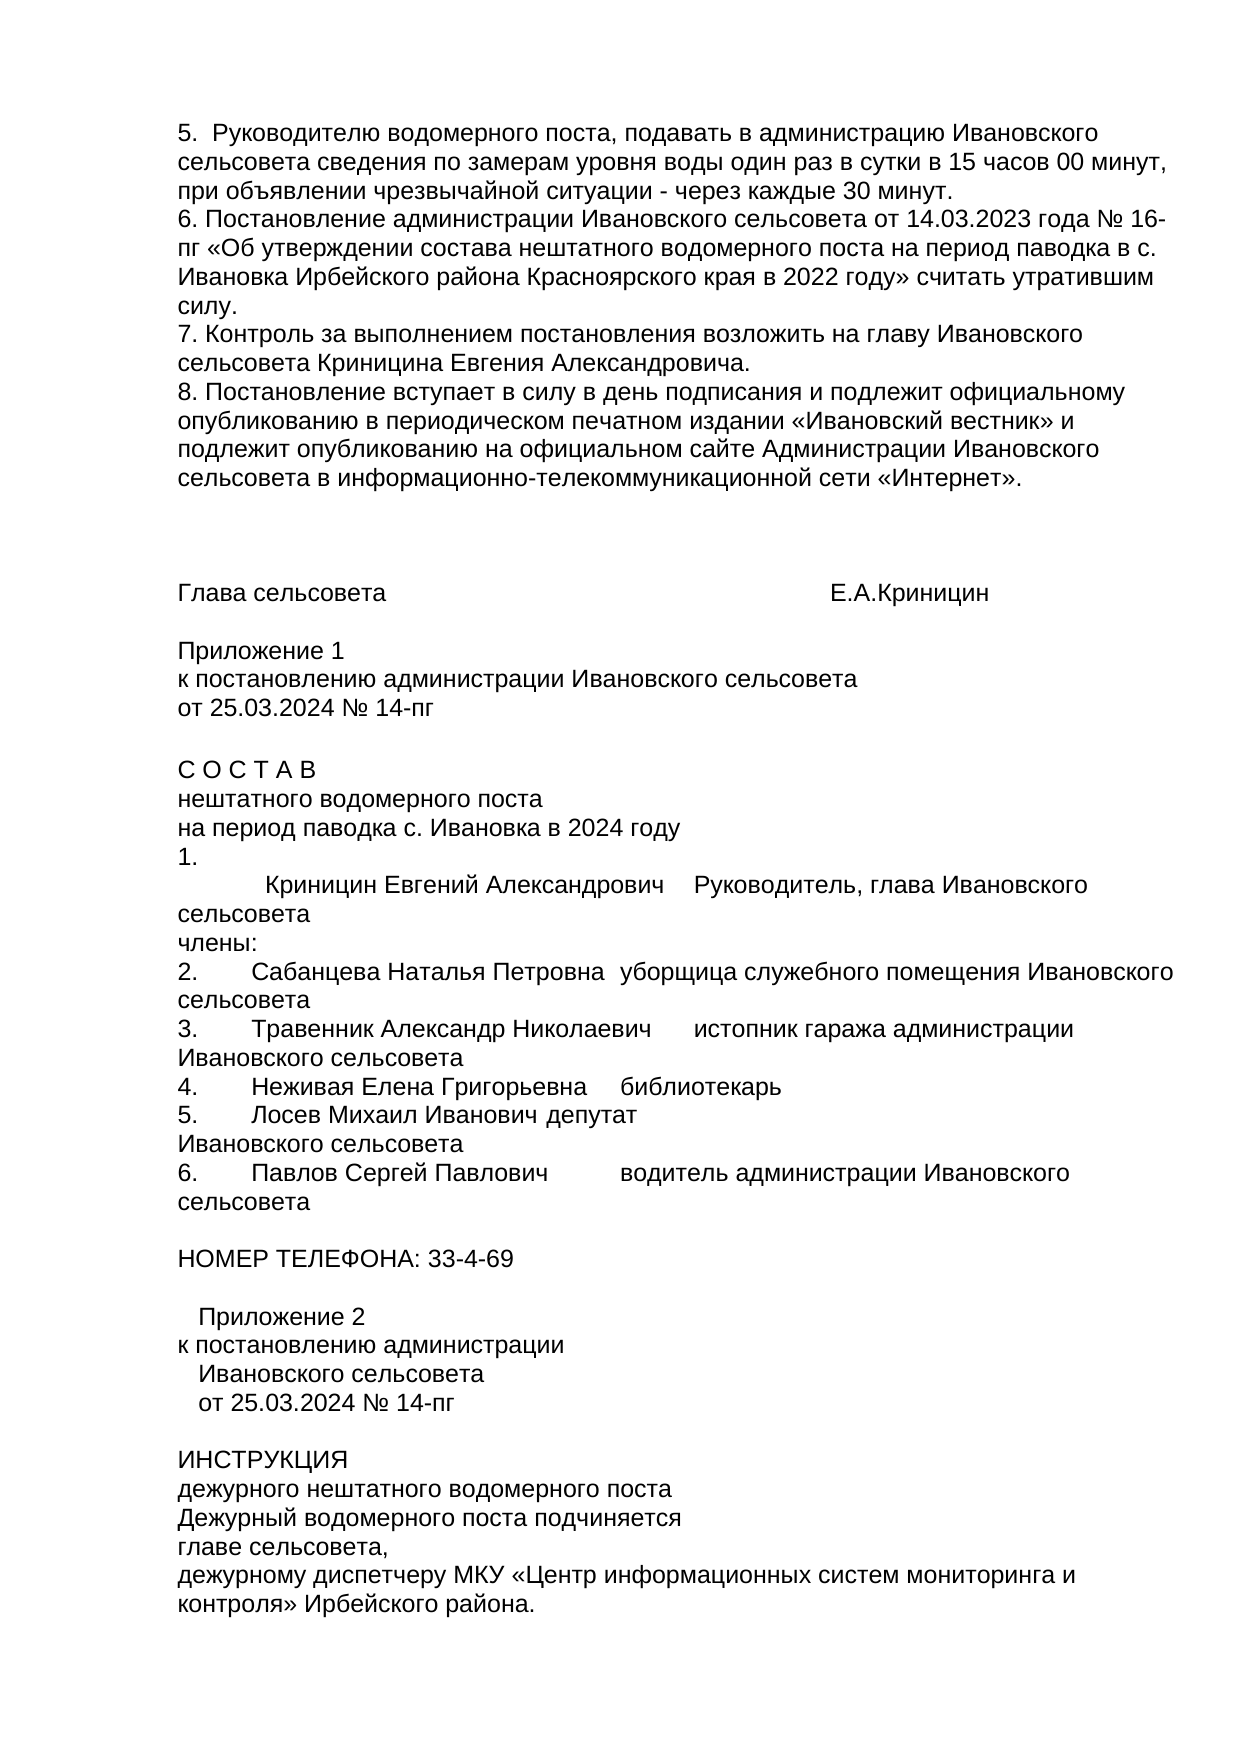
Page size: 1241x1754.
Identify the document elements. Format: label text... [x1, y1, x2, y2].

text Дежурный водомерного поста подчиняется [177, 1503, 1181, 1532]
text Приложение 1 [177, 636, 1181, 664]
text 5. Лосев Михаил Иванович депутат [177, 1100, 1181, 1129]
text к постановлению администрации [177, 1330, 1181, 1359]
text от 25.03.2024 № 14-пг [177, 1388, 1181, 1417]
text Глава сельсовета Е.А.Криницин [177, 578, 1181, 607]
text Криницин Евгений Александрович Руководитель, глава Ивановского сельсовета [177, 870, 1181, 928]
text от 25.03.2024 № 14-пг [177, 693, 1181, 722]
text на период паводка с. Ивановка в 2024 году [177, 813, 1181, 842]
text 4. Неживая Елена Григорьевна библиотекарь [177, 1072, 1181, 1100]
text 1. [177, 842, 1181, 870]
text 5. Руководителю водомерного поста, подавать в администрацию Ивановского сельсовета сведения по замерам уровня воды один раз в сутки в 15 часов 00 минут, при объявлении чрезвычайной ситуации - через каждые 30 минут. [177, 118, 1181, 204]
text Приложение 2 [177, 1302, 1181, 1330]
text 2. Сабанцева Наталья Петровна уборщица служебного помещения Ивановского сельсовета [177, 957, 1181, 1014]
text С О С Т А В [177, 755, 1181, 784]
text 8. Постановление вступает в силу в день подписания и подлежит официальному опубликованию в периодическом печатном издании «Ивановский вестник» и подлежит опубликованию на официальном сайте Администрации Ивановского сельсовета в информационно-телекоммуникационной сети «Интернет». [177, 377, 1181, 492]
text дежурному диспетчеру МКУ «Центр информационных систем мониторинга и контроля» Ирбейского района. [177, 1560, 1181, 1618]
text Ивановского сельсовета [177, 1129, 1181, 1158]
text НОМЕР ТЕЛЕФОНА: 33-4-69 [177, 1244, 1181, 1273]
text главе сельсовета, [177, 1532, 1181, 1560]
text 3. Травенник Александр Николаевич истопник гаража администрации Ивановского сельсовета [177, 1014, 1181, 1072]
text 7. Контроль за выполнением постановления возложить на главу Ивановского сельсовета Криницина Евгения Александровича. [177, 319, 1181, 377]
text к постановлению администрации Ивановского сельсовета [177, 664, 1181, 693]
text 6. Павлов Сергей Павлович водитель администрации Ивановского сельсовета [177, 1158, 1181, 1215]
text нештатного водомерного поста [177, 784, 1181, 813]
text ИНСТРУКЦИЯ [177, 1445, 1181, 1474]
text дежурного нештатного водомерного поста [177, 1474, 1181, 1503]
text 6. Постановление администрации Ивановского сельсовета от 14.03.2023 года № 16-пг «Об утверждении состава нештатного водомерного поста на период паводка в с. Ивановка Ирбейского района Красноярского края в 2022 году» считать утратившим силу. [177, 204, 1181, 319]
text Ивановского сельсовета [177, 1359, 1181, 1388]
text члены: [177, 928, 1181, 957]
